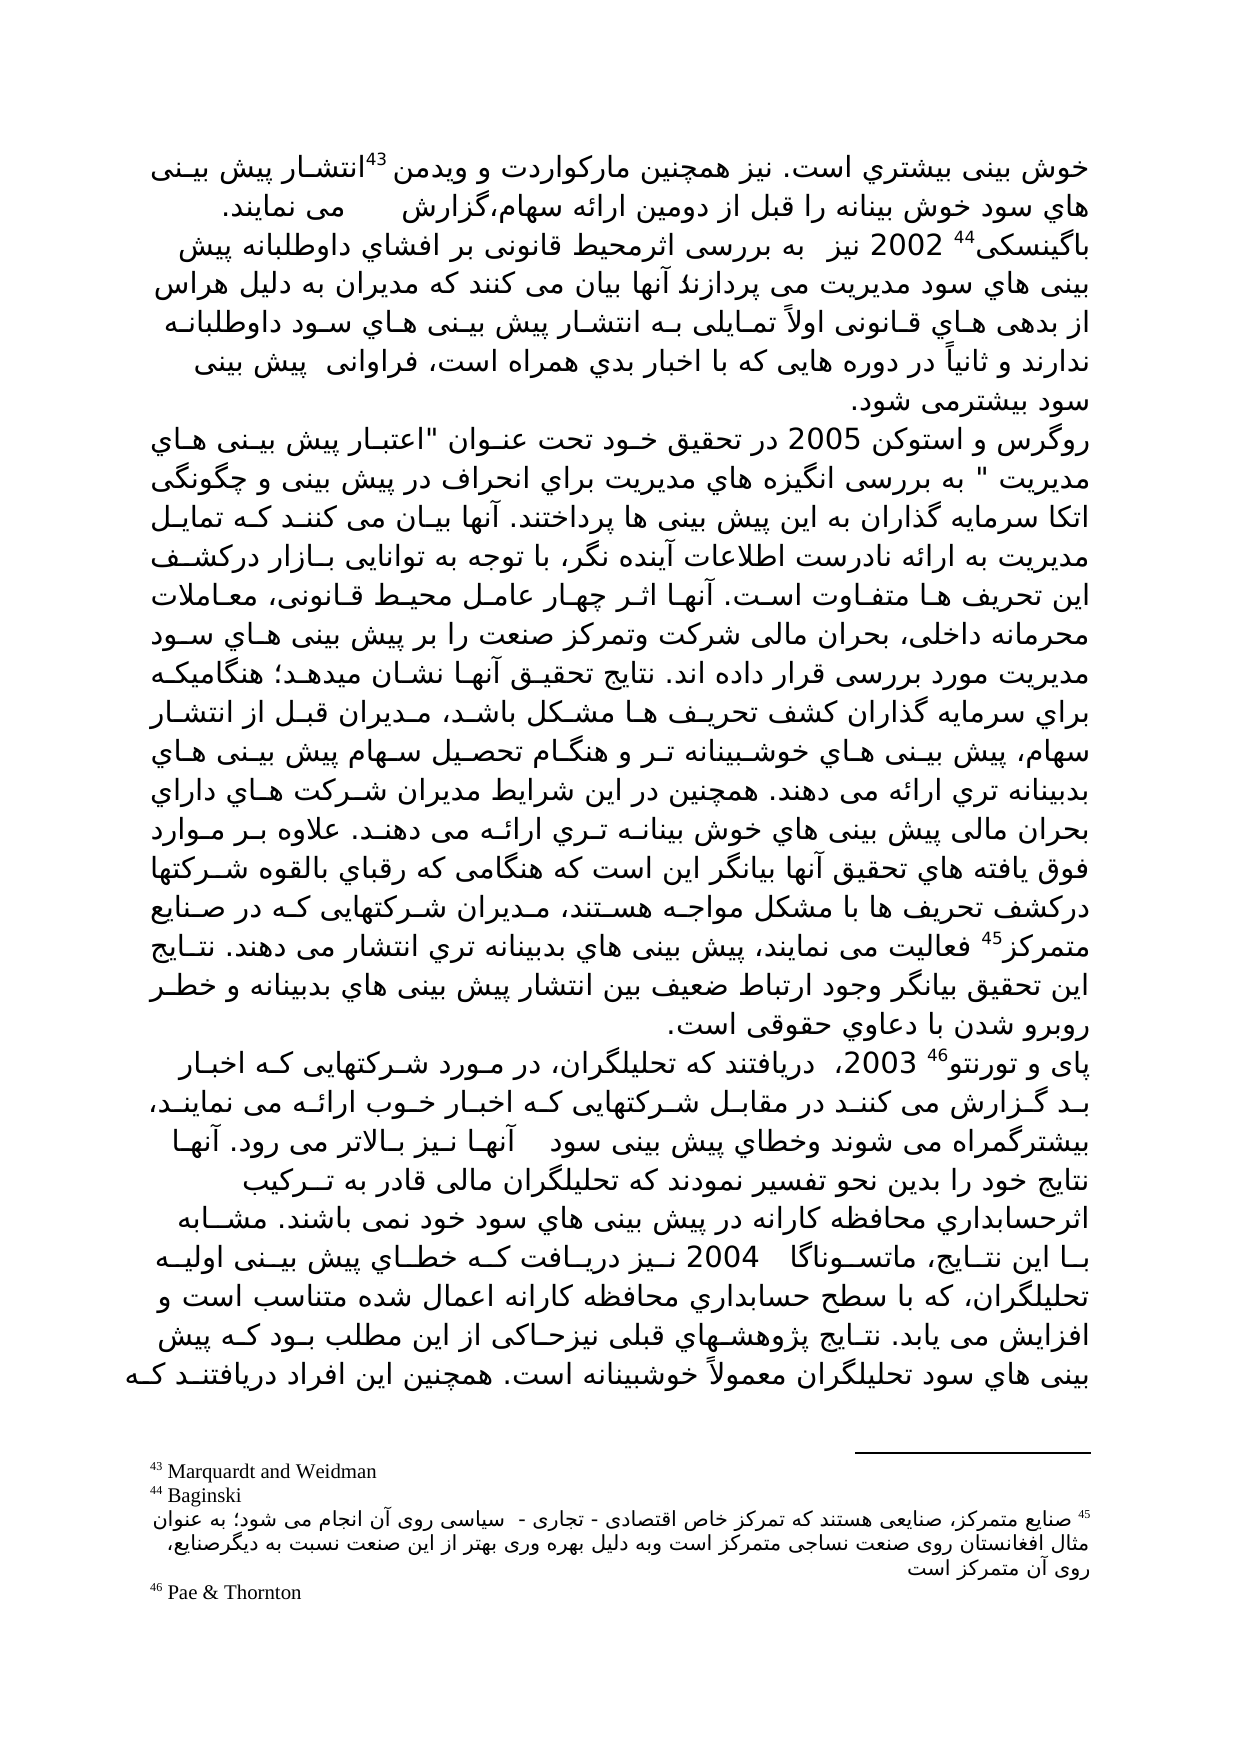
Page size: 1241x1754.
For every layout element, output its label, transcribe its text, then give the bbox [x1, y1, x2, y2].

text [150, 150, 1090, 223]
text باگینسکی 2002 نیز به بررسی اثرمحیط قانونی بر افشاي داوطلبانه پیش بینی هاي سود مدیریت می پردازند؛ آنها بیان می کنند که مدیران به دلیل هراس از بدهی هاي قانونی اولاً تمایلی به انتشار پیش بینی هاي سود داوطلبانه ندارند و ثانیاً در دوره هایی که با اخبار بدي همراه است، فراوانی پیش بینی سود بیشترمی شود. [150, 228, 1090, 418]
text روگرس و استوکن 2005 در تحقیق خود تحت عنوان "اعتبار پیش بینی هاي مدیریت " به بررسی انگیزه هاي مدیریت براي انحراف در پیش بینی و چگونگی اتکا سرمایه گذاران به این پیش بینی ها پرداختند. آنها بیان می کنند که تمایل مدیریت به ارائه نادرست اطلاعات آینده نگر، با توجه به توانایی بازار درکشف این تحریف ها متفاوت است. آنها اثر چهار عامل محیط قانونی، معاملات محرمانه داخلی، بحران مالی شرکت وتمرکز صنعت را بر پیش بینی هاي سود مدیریت مورد بررسی قرار داده اند. نتایج تحقیق آنها نشان میدهد؛ هنگامیکه براي سرمایه گذاران کشف تحریف ها مشکل باشد، مدیران قبل از انتشار سهام، پیش بینی هاي خوشبینانه تر و هنگام تحصیل سهام پیش بینی هاي بدبینانه تري ارائه می دهند. همچنین در این شرایط مدیران شرکت هاي داراي بحران مالی پیش بینی هاي خوش بینانه تري ارائه می دهند. علاوه بر موارد فوق یافته هاي تحقیق آنها بیانگر این است که هنگامی که رقباي بالقوه شرکتها درکشف تحریف ها با مشکل مواجه هستند، مدیران شرکتهایی که در صنایع متمرکز فعالیت می نمایند، پیش بینی هاي بدبینانه تري انتشار می دهند. نتایج این تحقیق بیانگر وجود ارتباط ضعیف بین انتشار پیش بینی هاي بدبینانه و خطر روبرو شدن با دعاوي حقوقی است. [150, 423, 1090, 1041]
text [150, 1046, 1090, 1392]
